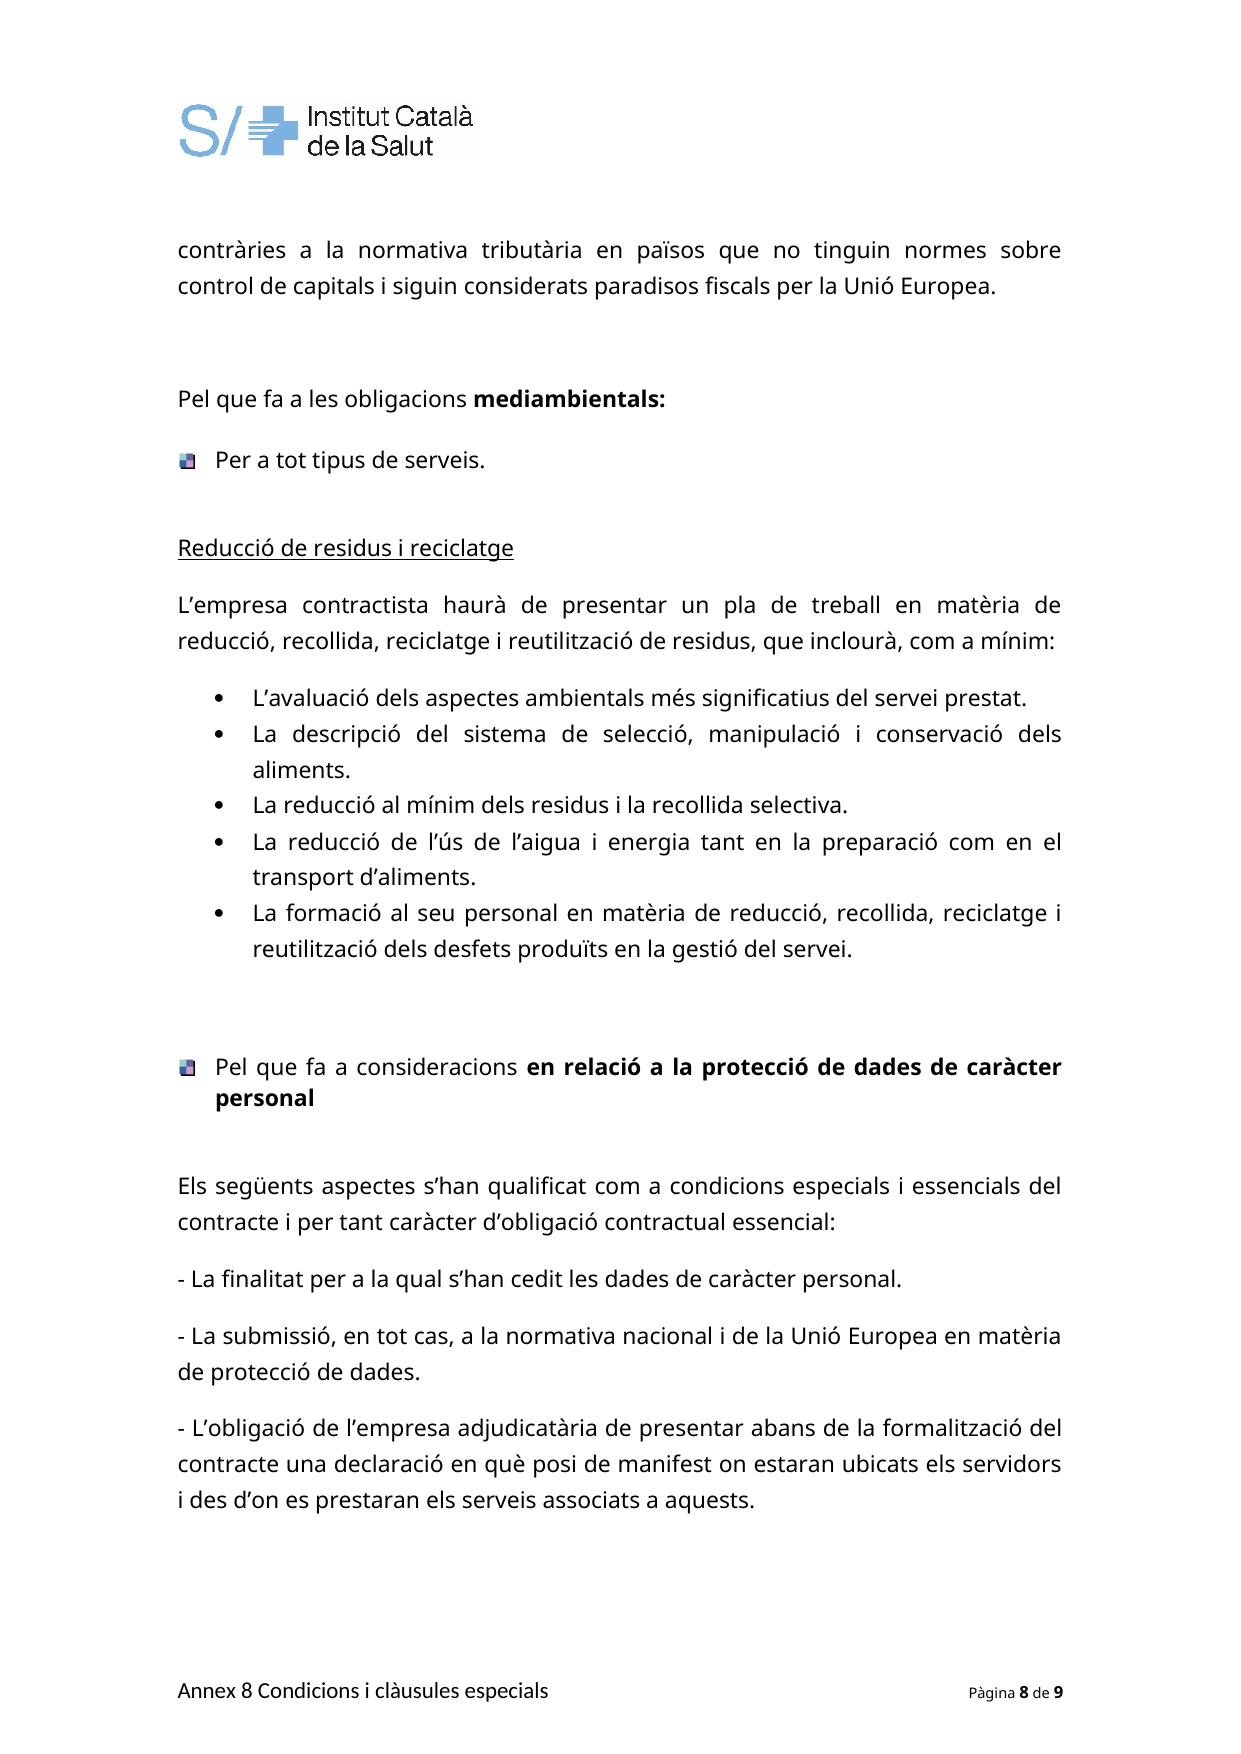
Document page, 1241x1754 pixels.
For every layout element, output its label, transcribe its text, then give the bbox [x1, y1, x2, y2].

text Pel que fa a les obligacions mediambientals: [177, 383, 1063, 414]
picture [177, 101, 476, 161]
text L’empresa contractista haurà de presentar un pla de treball en matèria de reducció, recollida, reciclatge i reutilització de residus, que inclourà, com a mínim: [177, 589, 1063, 656]
list La reducció al mínim dels residus i la recollida selectiva. [215, 789, 1063, 821]
text Reducció de residus i reciclatge [177, 532, 1063, 563]
list Per a tot tipus de serveis. [177, 444, 1063, 475]
list La formació al seu personal en matèria de reducció, recollida, reciclatge i reutilització dels desfets produïts en la gestió del servei. [215, 897, 1063, 964]
list L’avaluació dels aspectes ambientals més significatius del servei prestat. [215, 682, 1063, 713]
picture [178, 452, 195, 469]
list Pel que fa a consideracions en relació a la protecció de dades de caràcter personal [177, 1051, 1063, 1113]
text - La finalitat per a la qual s’han cedit les dades de caràcter personal. [177, 1263, 1063, 1294]
text Els següents aspectes s’han qualificat com a condicions especials i essencials del contracte i per tant caràcter d’obligació contractual essencial: [177, 1170, 1063, 1237]
list La descripció del sistema de selecció, manipulació i conservació dels aliments. [215, 718, 1063, 785]
text - L’obligació de l’empresa adjudicatària de presentar abans de la formalització del contracte una declaració en què posi de manifest on estaran ubicats els servidors i des d’on es prestaran els serveis associats a aquests. [177, 1412, 1063, 1516]
list La reducció de l’ús de l’aigua i energia tant en la preparació com en el transport d’aliments. [215, 825, 1063, 893]
text - La submissió, en tot cas, a la normativa nacional i de la Unió Europea en matèria de protecció de dades. [177, 1320, 1063, 1387]
picture [178, 1058, 195, 1076]
